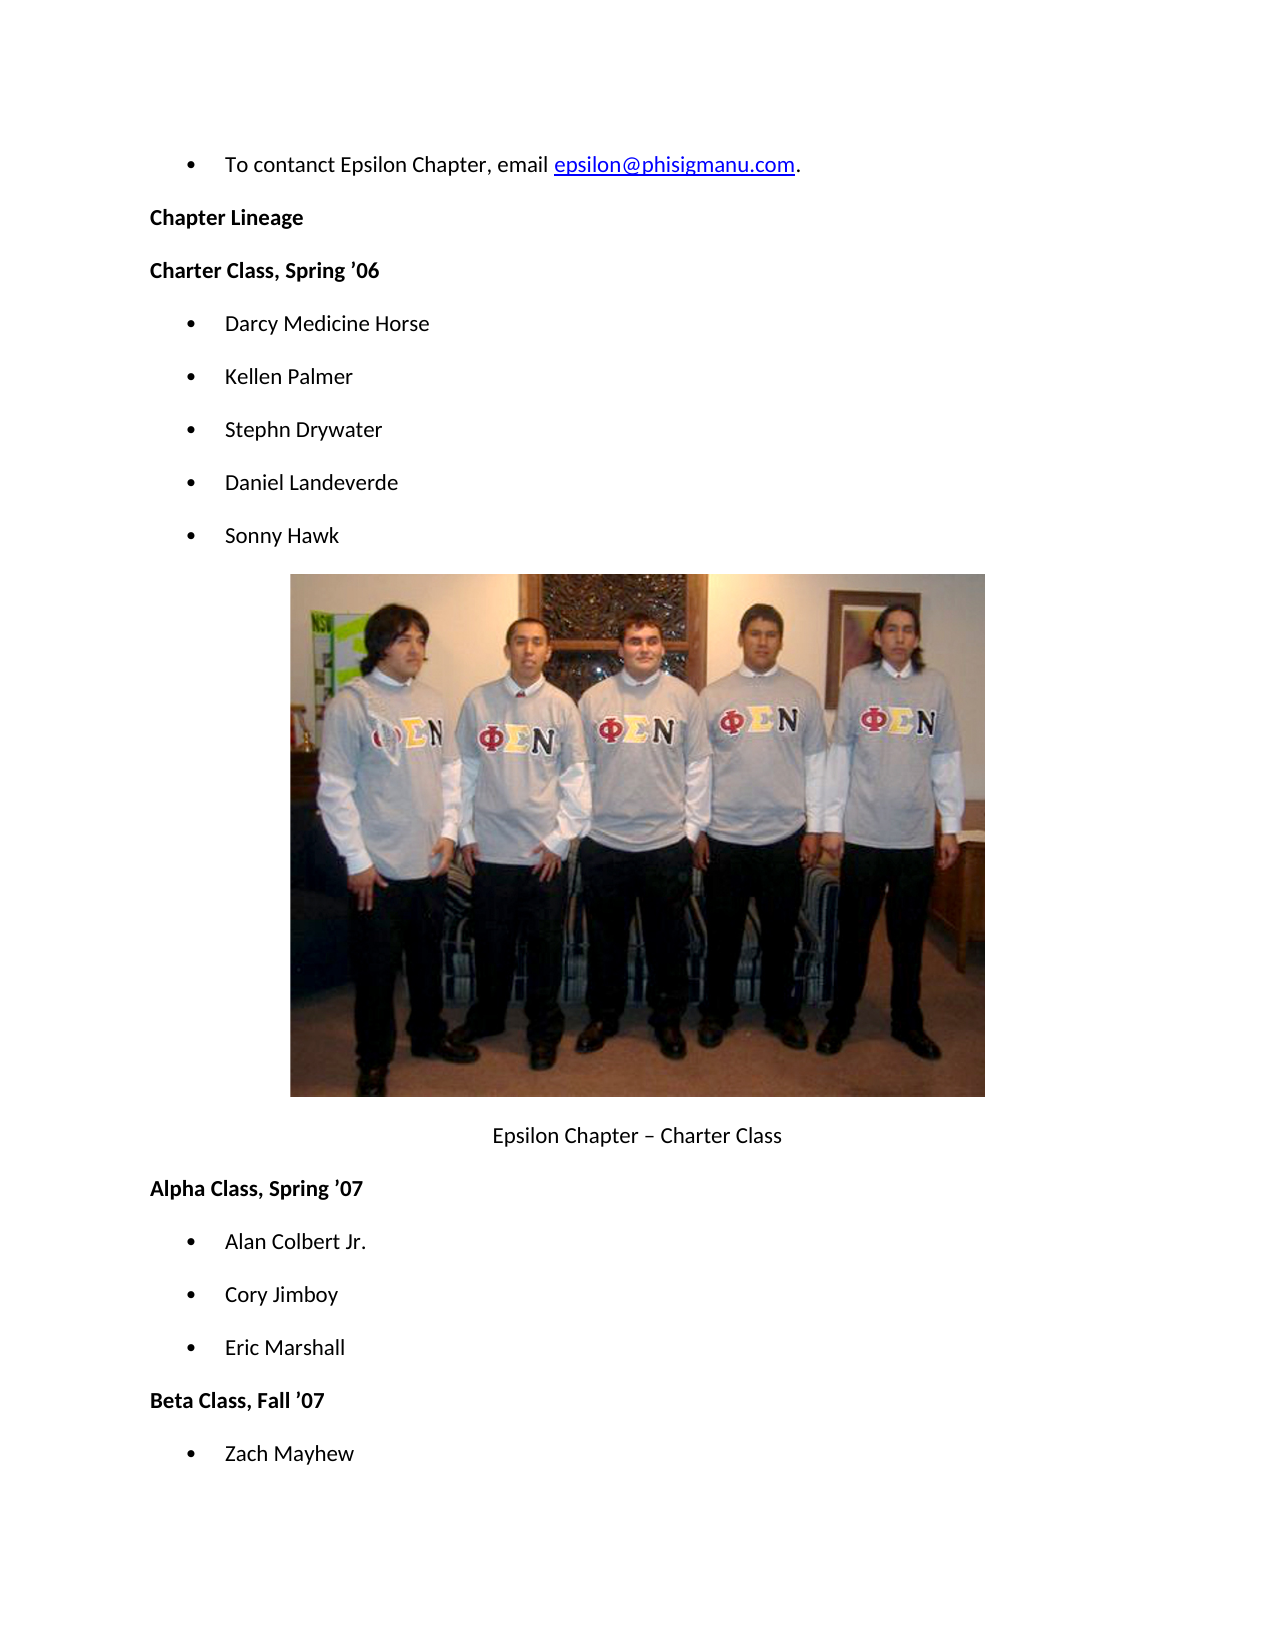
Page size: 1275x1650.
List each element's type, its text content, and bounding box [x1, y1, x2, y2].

picture [290, 574, 985, 1097]
text Epsilon Chapter – Charter Class [150, 1121, 1125, 1149]
text Alpha Class, Spring ’07 [150, 1174, 1125, 1202]
text Beta Class, Fall ’07 [150, 1386, 1125, 1414]
list Zach Mayhew [187, 1439, 1125, 1467]
list Alan Colbert Jr. [187, 1227, 1125, 1255]
list Kellen Palmer [187, 362, 1125, 390]
text Charter Class, Spring ’06 [150, 256, 1125, 284]
list Darcy Medicine Horse [187, 309, 1125, 337]
list Daniel Landeverde [187, 468, 1125, 496]
list Sonny Hawk [187, 521, 1125, 549]
list To contanct Epsilon Chapter, email epsilon@phisigmanu.com. [187, 150, 1125, 178]
list Eric Marshall [187, 1333, 1125, 1361]
list Cory Jimboy [187, 1280, 1125, 1308]
text Chapter Lineage [150, 203, 1125, 231]
list Stephn Drywater [187, 415, 1125, 443]
